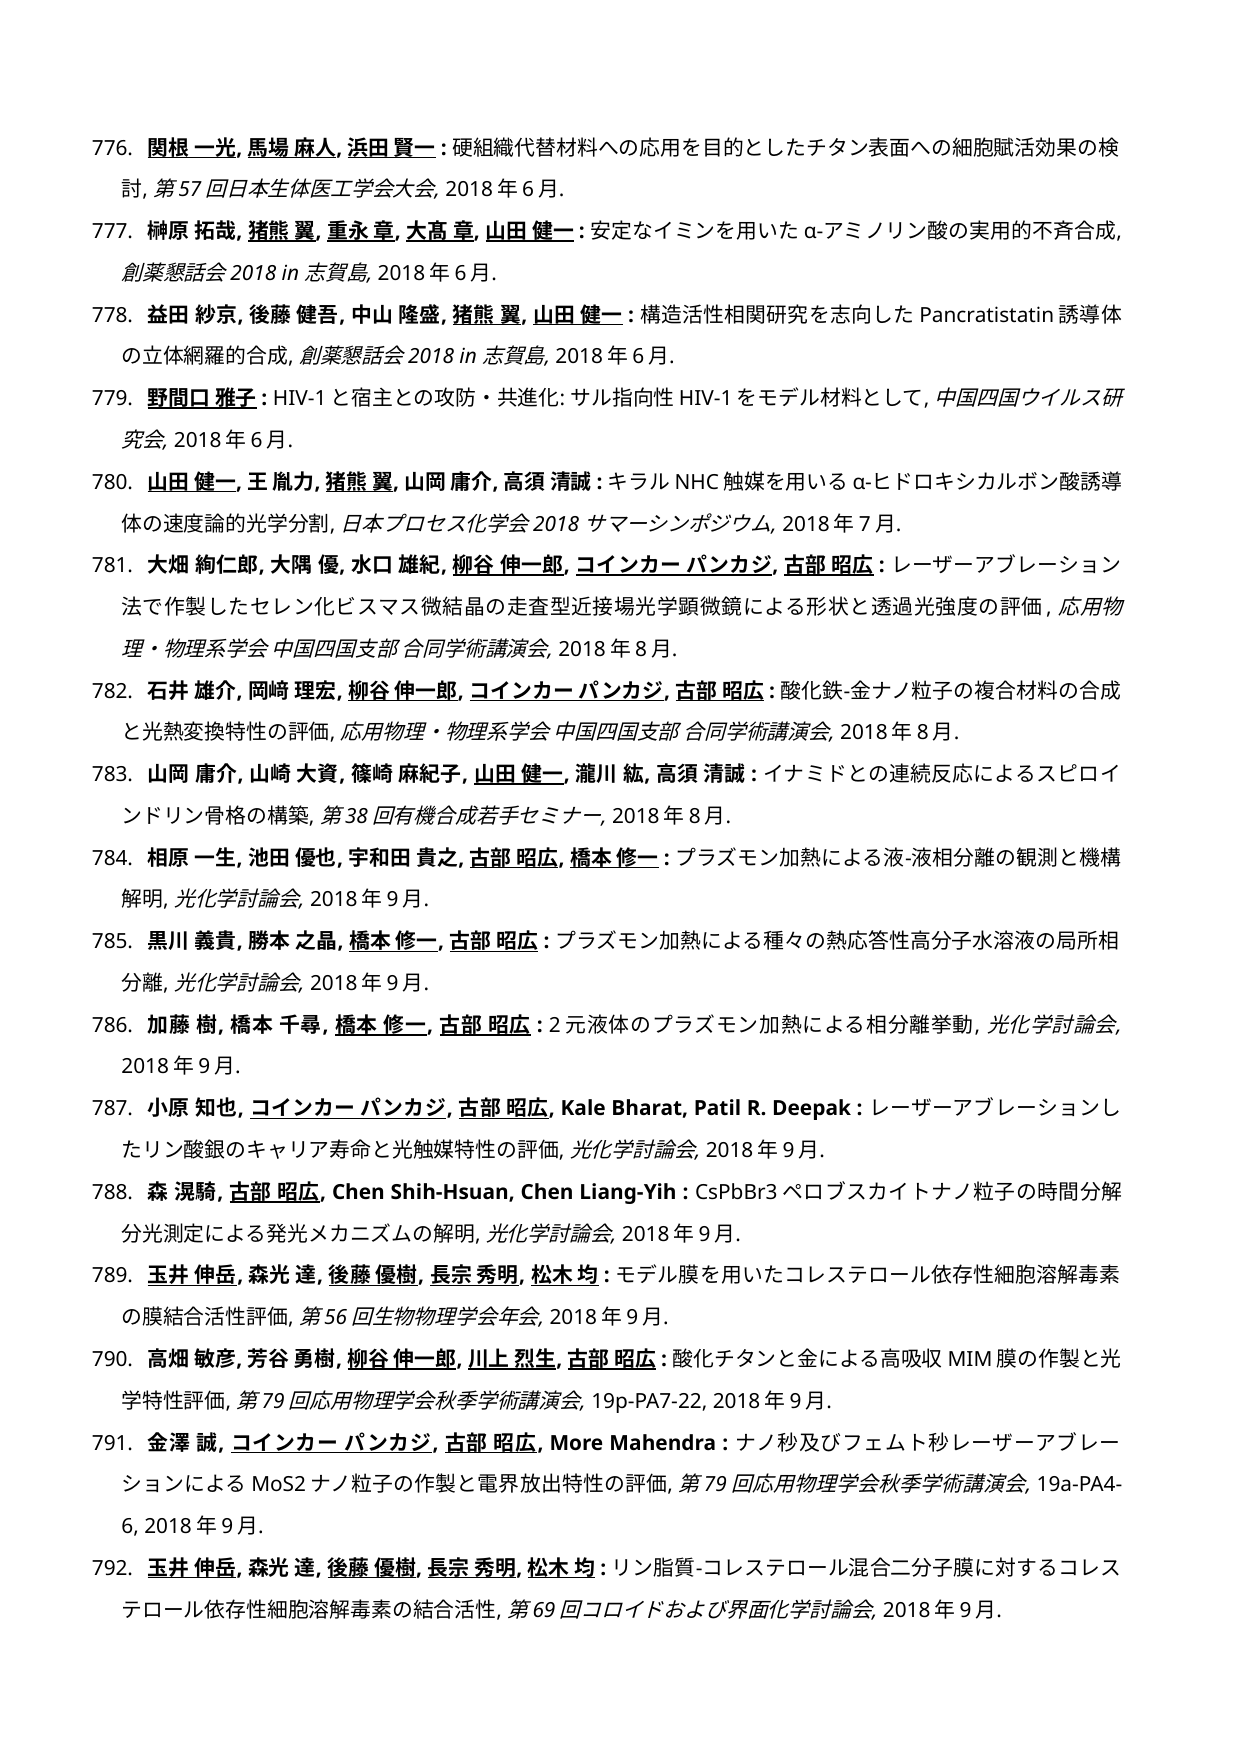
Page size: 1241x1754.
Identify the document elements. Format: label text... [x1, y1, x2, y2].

list 野間口 雅子 : HIV-1と宿主との攻防・共進化: サル指向性HIV-1をモデル材料として, 中国四国ウイルス研究会, 2018年6月. [92, 376, 1122, 459]
list 黒川 義貴, 勝本 之晶, 橋本 修一, 古部 昭広 : プラズモン加熱による種々の熱応答性高分子水溶液の局所相分離, 光化学討論会, 2018年9月. [92, 919, 1122, 1002]
list 榊原 拓哉, 猪熊 翼, 重永 章, 大髙 章, 山田 健一 : 安定なイミンを用いたα-アミノリン酸の実用的不斉合成, 創薬懇話会 2018 in 志賀島, 2018年6月. [92, 209, 1122, 292]
list 玉井 伸岳, 森光 達, 後藤 優樹, 長宗 秀明, 松木 均 : モデル膜を用いたコレステロール依存性細胞溶解毒素の膜結合活性評価, 第56回生物物理学会年会, 2018年9月. [92, 1253, 1122, 1336]
list 相原 一生, 池田 優也, 宇和田 貴之, 古部 昭広, 橋本 修一 : プラズモン加熱による液-液相分離の観測と機構解明, 光化学討論会, 2018年9月. [92, 835, 1122, 919]
list 山田 健一, 王 胤力, 猪熊 翼, 山岡 庸介, 高須 清誠 : キラルNHC触媒を用いるα-ヒドロキシカルボン酸誘導体の速度論的光学分割, 日本プロセス化学会 2018 サマーシンポジウム, 2018年7月. [92, 459, 1122, 543]
list 山岡 庸介, 山崎 大資, 篠崎 麻紀子, 山田 健一, 瀧川 紘, 高須 清誠 : イナミドとの連続反応によるスピロインドリン骨格の構築, 第38回有機合成若手セミナー, 2018年8月. [92, 752, 1122, 835]
list 高畑 敏彦, 芳谷 勇樹, 柳谷 伸一郎, 川上 烈生, 古部 昭広 : 酸化チタンと金による高吸収MIM膜の作製と光学特性評価, 第79回応用物理学会秋季学術講演会, 19p-PA7-22, 2018年9月. [92, 1336, 1122, 1420]
list 金澤 誠, コインカー パンカジ, 古部 昭広, More Mahendra : ナノ秒及びフェムト秒レーザーアブレーションによるMoS2ナノ粒子の作製と電界放出特性の評価, 第79回応用物理学会秋季学術講演会, 19a-PA4-6, 2018年9月. [92, 1420, 1122, 1545]
list 大畑 絢仁郎, 大隅 優, 水口 雄紀, 柳谷 伸一郎, コインカー パンカジ, 古部 昭広 : レーザーアブレーション法で作製したセレン化ビスマス微結晶の走査型近接場光学顕微鏡による形状と透過光強度の評価, 応用物理・物理系学会 中国四国支部 合同学術講演会, 2018年8月. [92, 543, 1122, 668]
list 森 滉騎, 古部 昭広, Chen Shih-Hsuan, Chen Liang-Yih : CsPbBr3ペロブスカイトナノ粒子の時間分解分光測定による発光メカニズムの解明, 光化学討論会, 2018年9月. [92, 1169, 1122, 1253]
list 関根 一光, 馬場 麻人, 浜田 賢一 : 硬組織代替材料への応用を目的としたチタン表面への細胞賦活効果の検討, 第57回日本生体医工学会大会, 2018年6月. [92, 125, 1122, 209]
list 石井 雄介, 岡﨑 理宏, 柳谷 伸一郎, コインカー パンカジ, 古部 昭広 : 酸化鉄-金ナノ粒子の複合材料の合成と光熱変換特性の評価, 応用物理・物理系学会 中国四国支部 合同学術講演会, 2018年8月. [92, 668, 1122, 752]
list 小原 知也, コインカー パンカジ, 古部 昭広, Kale Bharat, Patil R. Deepak : レーザーアブレーションしたリン酸銀のキャリア寿命と光触媒特性の評価, 光化学討論会, 2018年9月. [92, 1086, 1122, 1169]
list 加藤 樹, 橋本 千尋, 橋本 修一, 古部 昭広 : 2元液体のプラズモン加熱による相分離挙動, 光化学討論会, 2018年9月. [92, 1002, 1122, 1086]
list 益田 紗京, 後藤 健吾, 中山 隆盛, 猪熊 翼, 山田 健一 : 構造活性相関研究を志向したPancratistatin誘導体の立体網羅的合成, 創薬懇話会 2018 in 志賀島, 2018年6月. [92, 292, 1122, 376]
list 玉井 伸岳, 森光 達, 後藤 優樹, 長宗 秀明, 松木 均 : リン脂質-コレステロール混合二分子膜に対するコレステロール依存性細胞溶解毒素の結合活性, 第69回コロイドおよび界面化学討論会, 2018年9月. [92, 1545, 1122, 1629]
